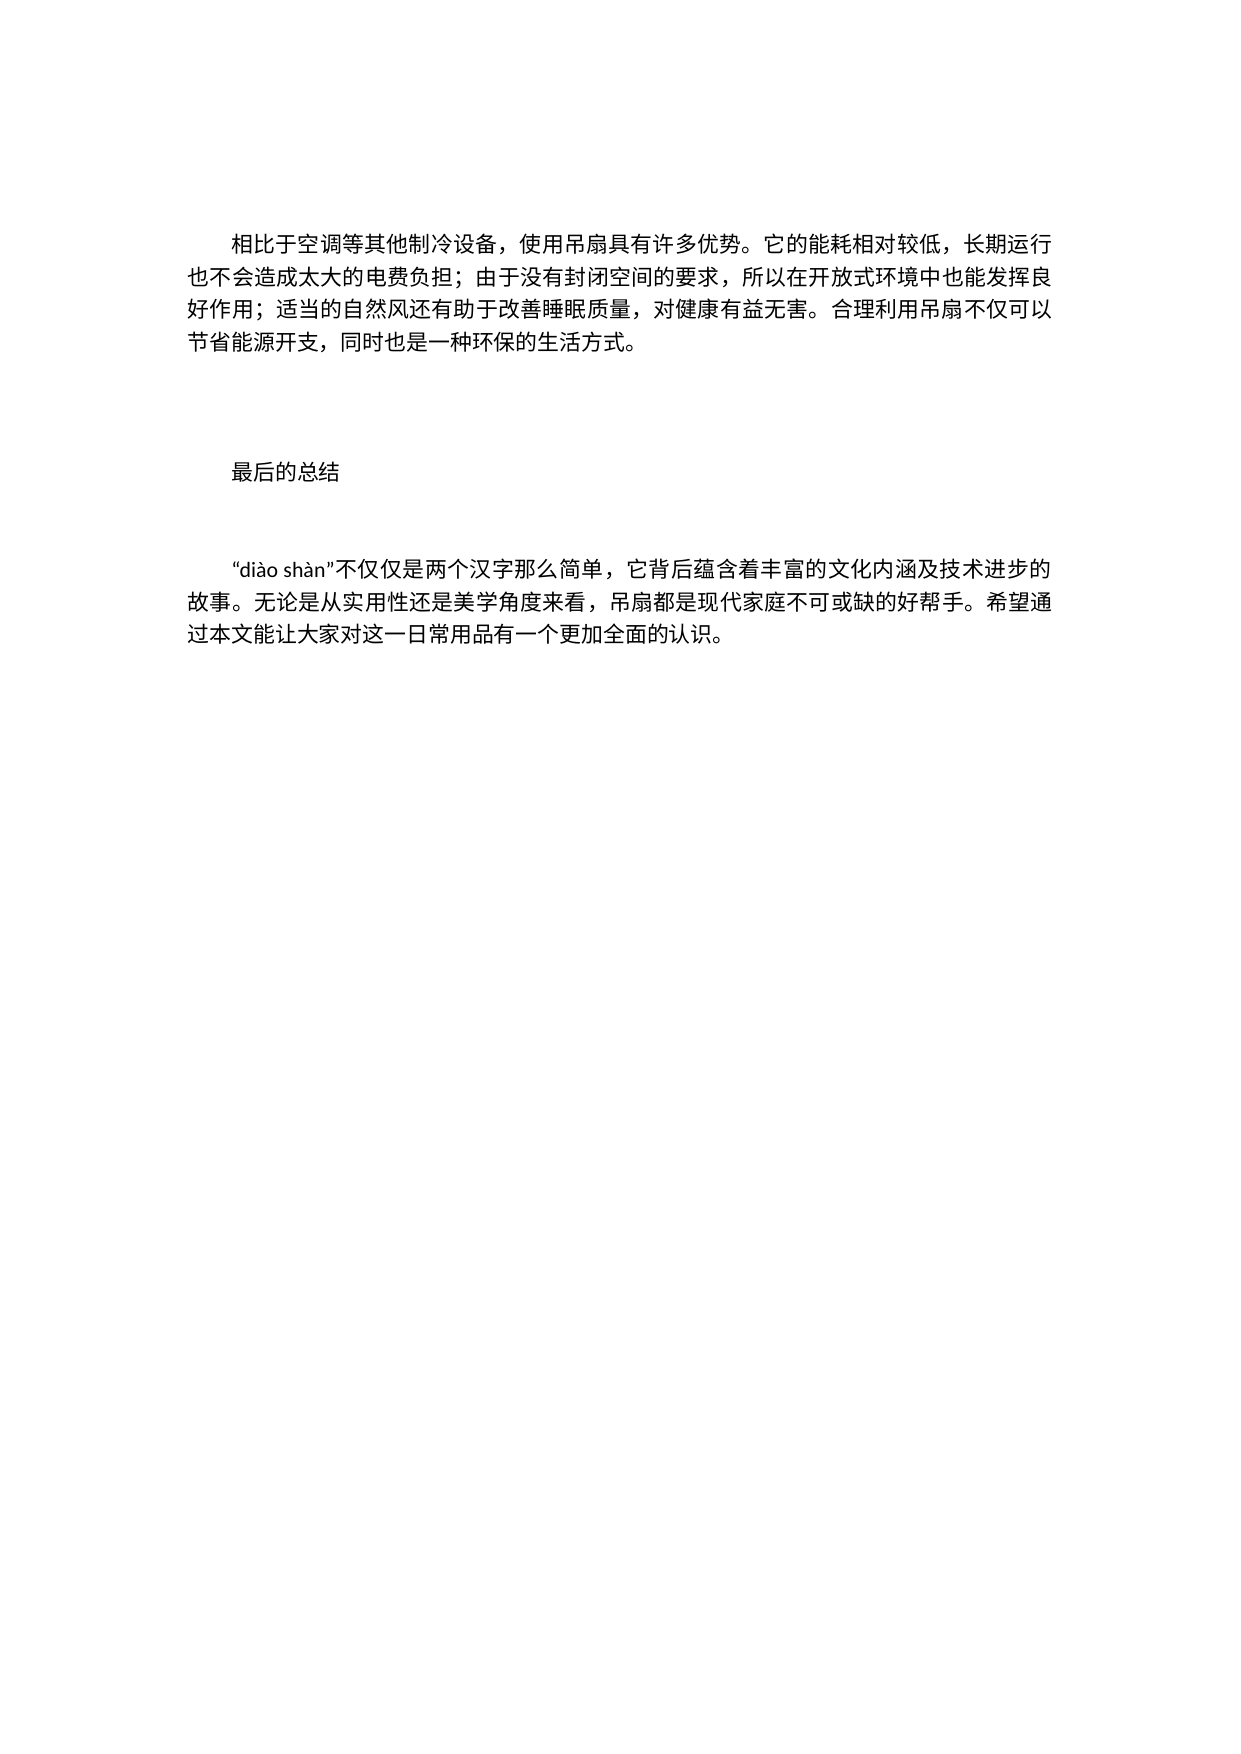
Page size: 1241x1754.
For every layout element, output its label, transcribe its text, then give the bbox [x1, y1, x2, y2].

text 相比于空调等其他制冷设备，使用吊扇具有许多优势。它的能耗相对较低，长期运行也不会造成太大的电费负担；由于没有封闭空间的要求，所以在开放式环境中也能发挥良好作用；适当的自然风还有助于改善睡眠质量，对健康有益无害。合理利用吊扇不仅可以节省能源开支，同时也是一种环保的生活方式。 [187, 227, 1053, 357]
text “diào shàn”不仅仅是两个汉字那么简单，它背后蕴含着丰富的文化内涵及技术进步的故事。无论是从实用性还是美学角度来看，吊扇都是现代家庭不可或缺的好帮手。希望通过本文能让大家对这一日常用品有一个更加全面的认识。 [187, 552, 1053, 649]
text 最后的总结 [187, 454, 1053, 487]
